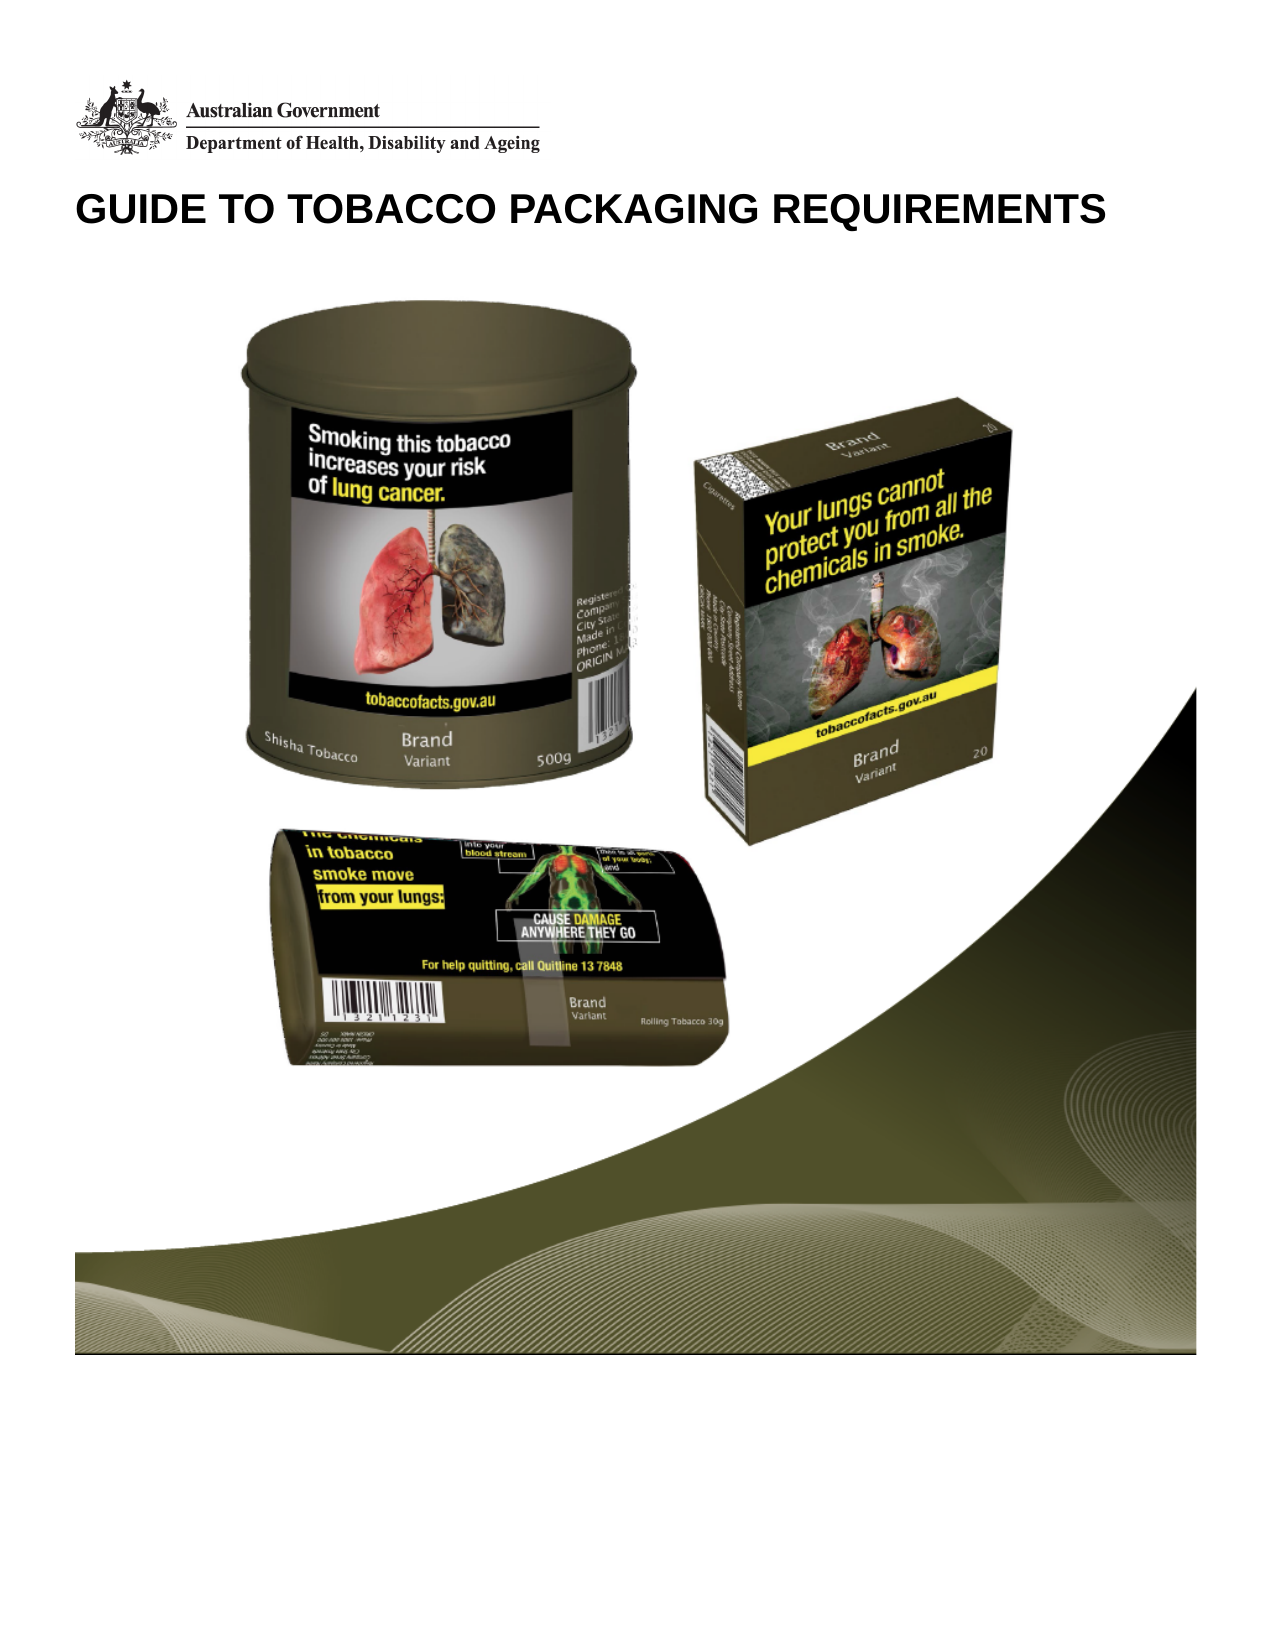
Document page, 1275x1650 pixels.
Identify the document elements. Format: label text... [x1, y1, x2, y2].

picture [75, 75, 552, 160]
subtitle GUIDE TO TOBACCO PACKAGING REQUIREMENTS [75, 184, 1200, 232]
picture [75, 257, 1197, 1355]
